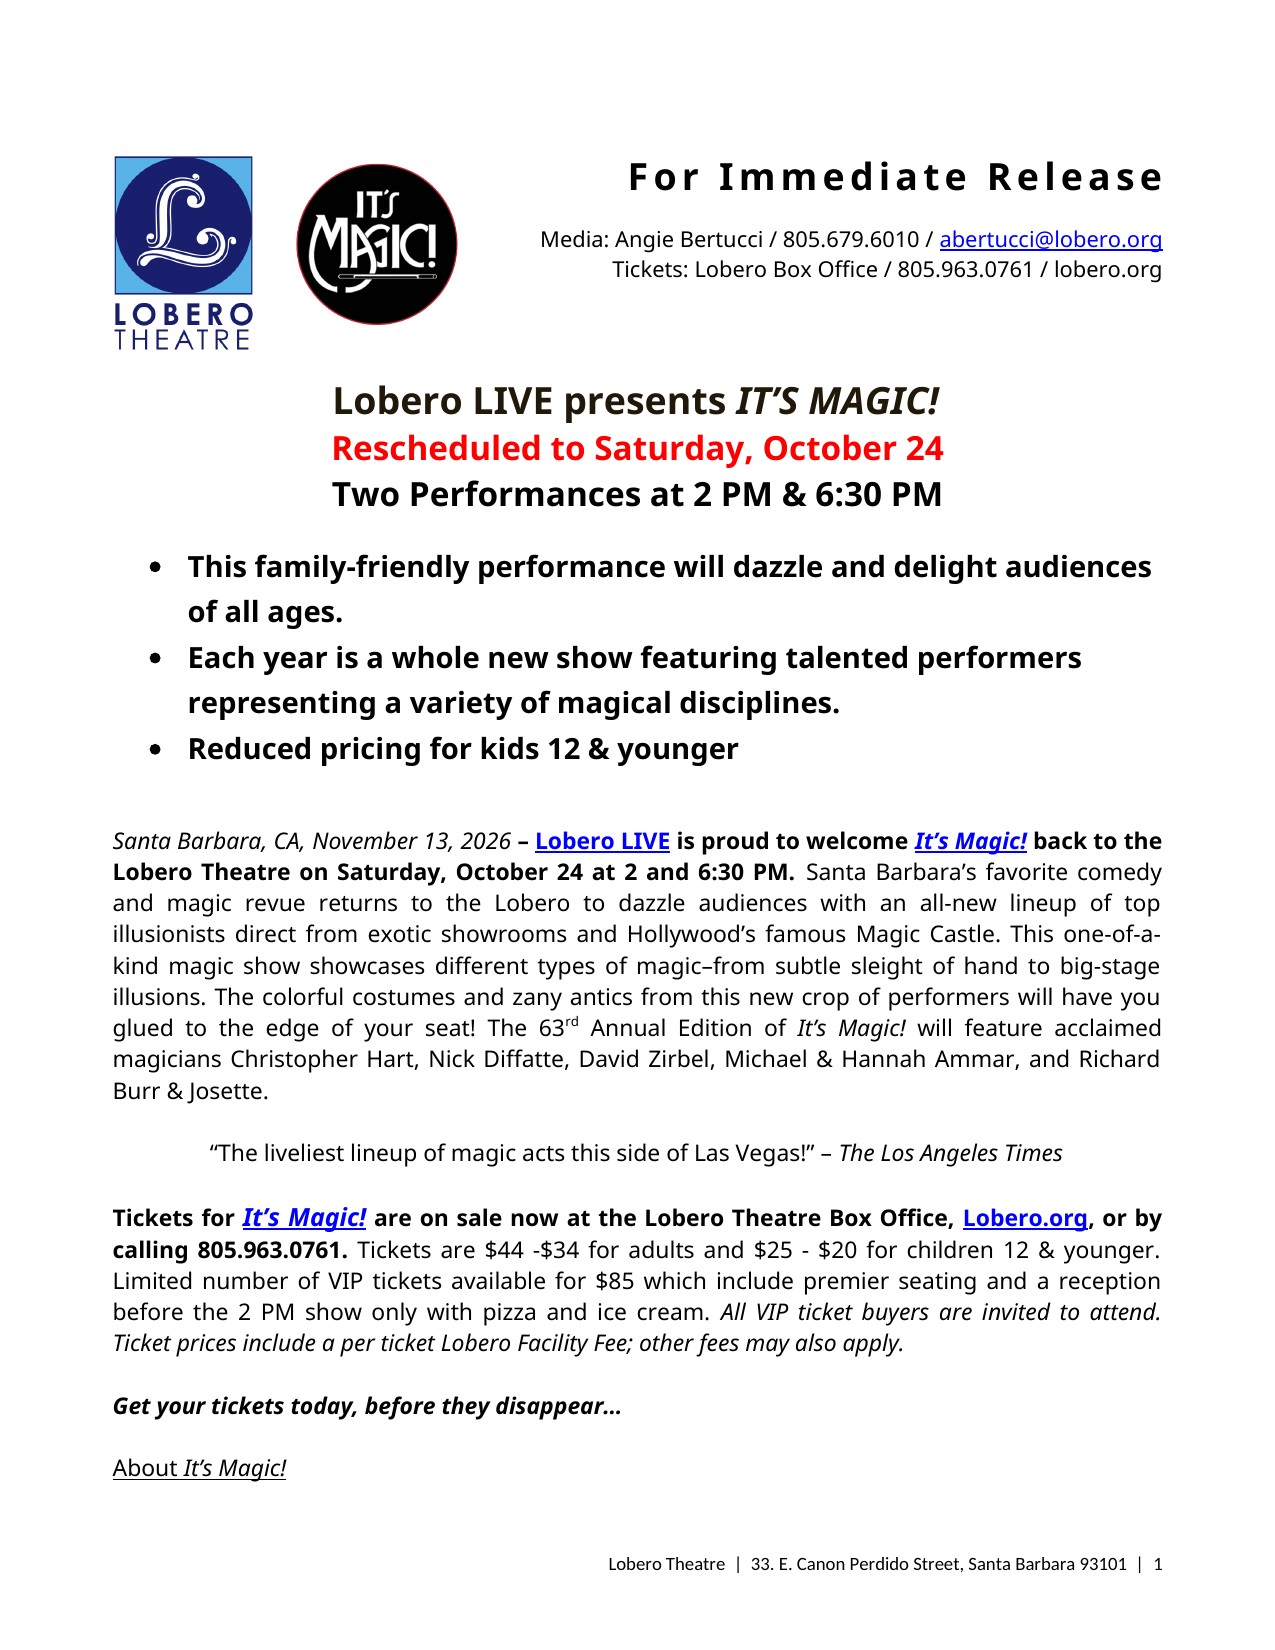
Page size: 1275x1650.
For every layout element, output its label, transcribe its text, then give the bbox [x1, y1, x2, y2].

list Reduced pricing for kids 12 & younger [150, 728, 1162, 768]
text Lobero LIVE presents IT’S MAGIC! [112, 374, 1162, 425]
picture [108, 151, 257, 354]
text About It’s Magic! [112, 1452, 1162, 1484]
text Two Performances at 2 PM & 6:30 PM [112, 471, 1162, 516]
text Tickets for It’s Magic! are on sale now at the Lobero Theatre Box Office, Lobero.org, or by calling 805.963.0761. Tickets are $44 -$34 for adults and $25 - $20 for children 12 & younger. Limited number of VIP tickets available for $85 which include premier seating and a reception before the 2 PM show only with pizza and ice cream. All VIP ticket buyers are invited to attend. Ticket prices include a per ticket Lobero Facility Fee; other fees may also apply. [112, 1199, 1162, 1359]
text Rescheduled to Saturday, October 24 [112, 425, 1162, 471]
text For Immediate Release [112, 150, 1162, 201]
text Santa Barbara, CA, March 25, 2020 – Lobero LIVE is proud to welcome It’s Magic! back to the Lobero Theatre on Saturday, October 24 at 2 and 6:30 PM. Santa Barbara’s favorite comedy and magic revue returns to the Lobero to dazzle audiences with an all-new lineup of top illusionists direct from exotic showrooms and Hollywood’s famous Magic Castle. This one-of-a-kind magic show showcases different types of magic–from subtle sleight of hand to big-stage illusions. The colorful costumes and zany antics from this new crop of performers will have you glued to the edge of your seat! The 63rd Annual Edition of It’s Magic! will feature acclaimed magicians Christopher Hart, Nick Diffatte, David Zirbel, Michael & Hannah Ammar, and Richard Burr & Josette. [112, 824, 1162, 1106]
list Each year is a whole new show featuring talented performers representing a variety of magical disciplines. [150, 637, 1162, 722]
text “The liveliest lineup of magic acts this side of Las Vegas!” – The Los Angeles Times [112, 1137, 1162, 1168]
picture [280, 283, 469, 338]
text Get your tickets today, before they disappear… [112, 1390, 1162, 1421]
picture [280, 201, 469, 224]
text Tickets: Lobero Box Office / 805.963.0761 / lobero.org [257, 253, 1162, 283]
list This family-friendly performance will dazzle and delight audiences of all ages. [150, 546, 1162, 631]
text Media: Angie Bertucci / 805.679.6010 / abertucci@lobero.org [257, 224, 1162, 253]
